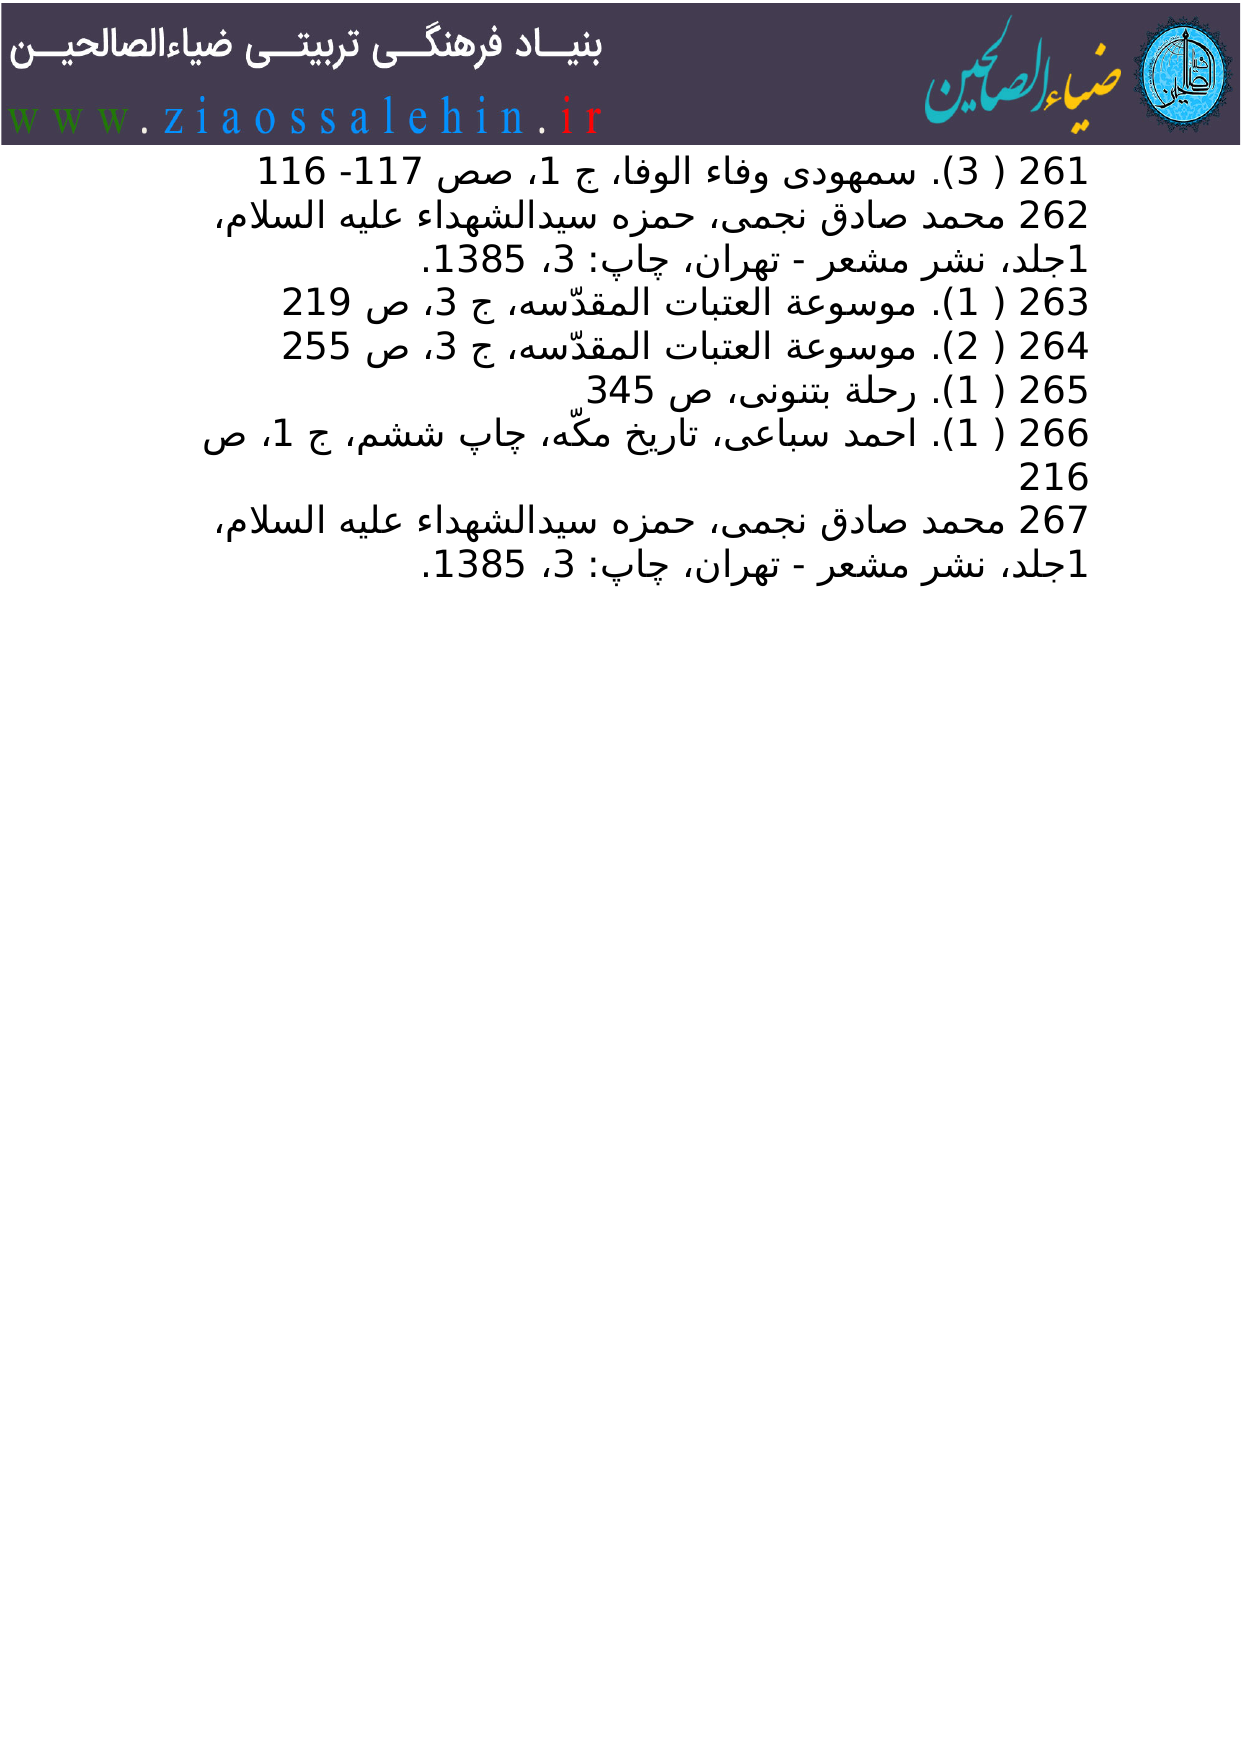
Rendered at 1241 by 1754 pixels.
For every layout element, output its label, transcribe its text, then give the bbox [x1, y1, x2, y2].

picture [1, 3, 1241, 145]
